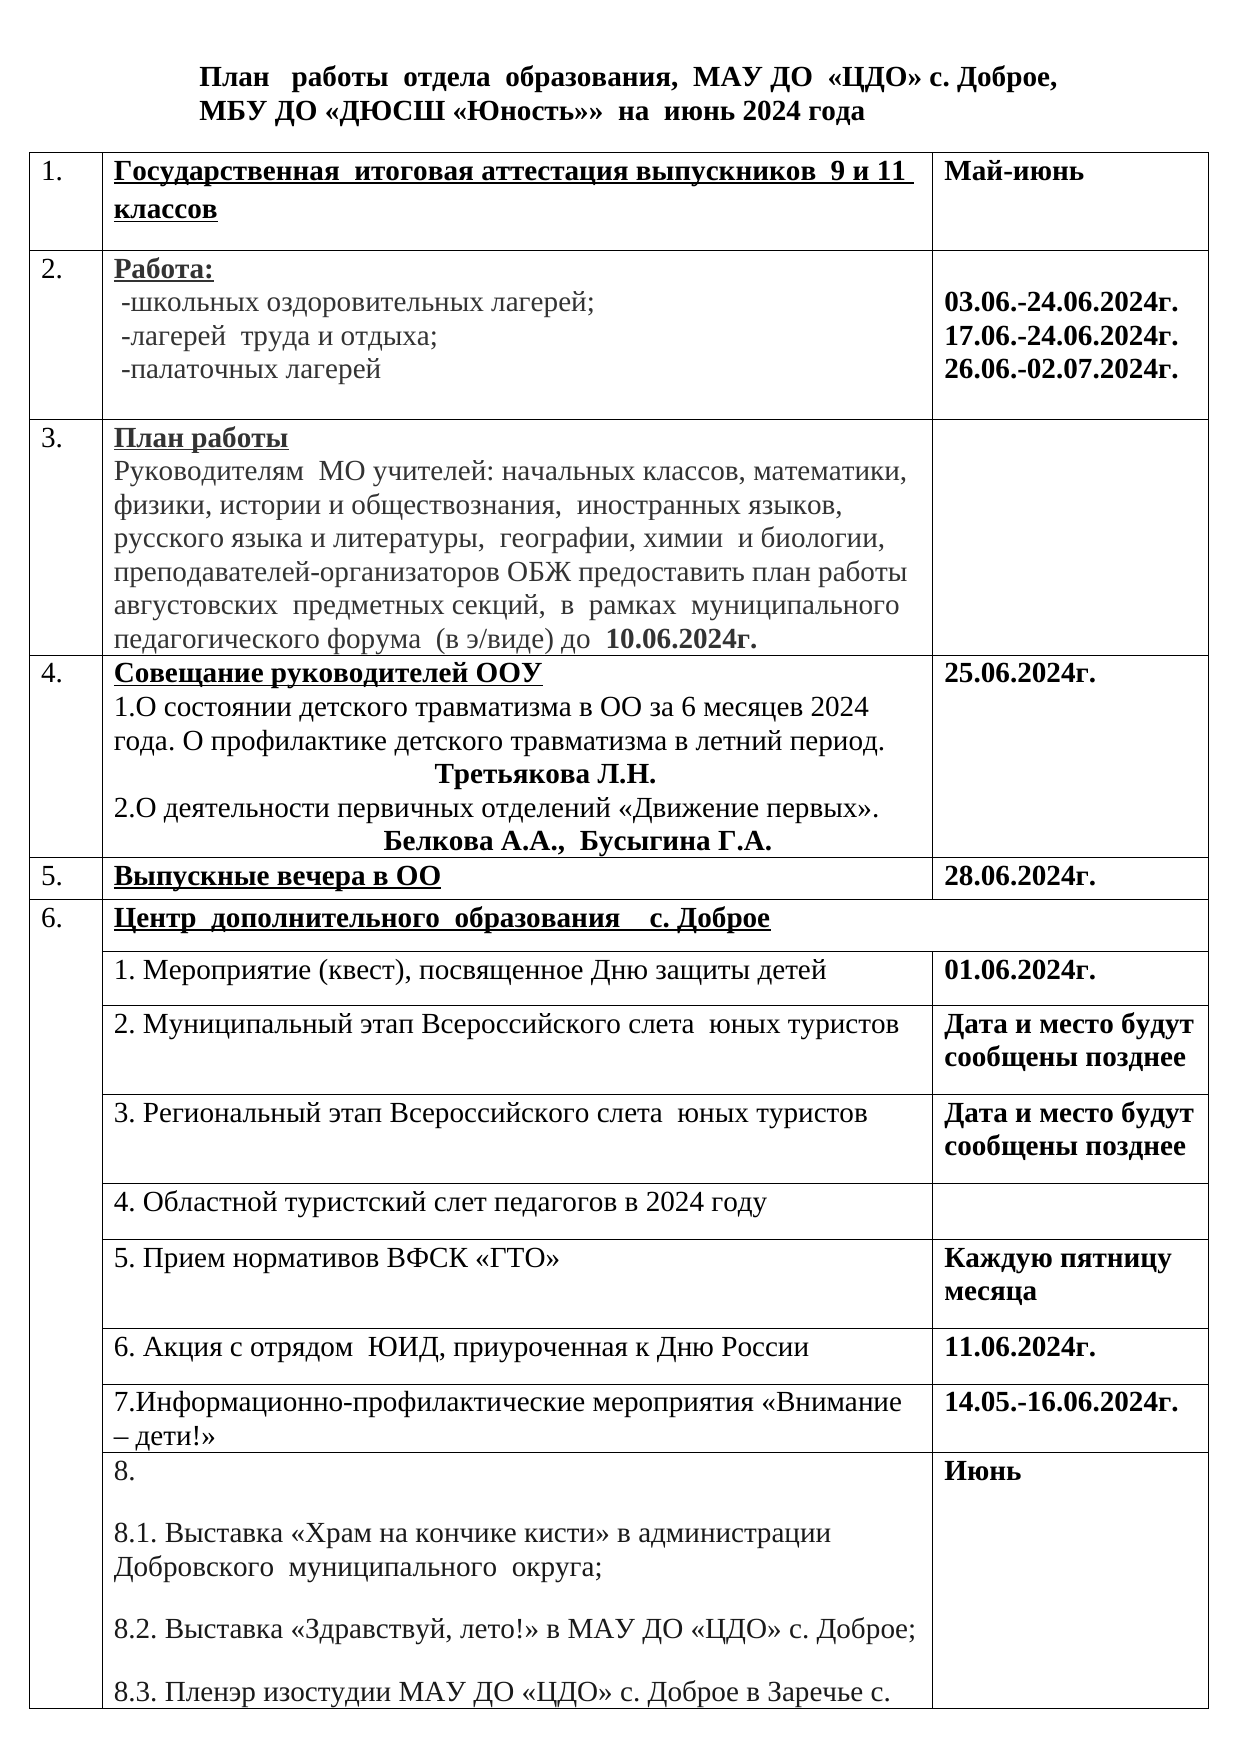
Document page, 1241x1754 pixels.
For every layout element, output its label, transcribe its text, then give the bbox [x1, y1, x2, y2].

table_header Май-июнь [933, 153, 1208, 250]
table_cell 4. Областной туристский слет педагогов в 2024 году [103, 1184, 932, 1239]
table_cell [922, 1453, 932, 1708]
table_cell Совещание руководителей ООУ 1.О состоянии детского травматизма в ОО за 6 месяцев 2024 года. О профилактике детского травматизма в летний период. Третьякова Л.Н. 2.О деятельности первичных отделений «Движение первых». Белкова А.А., Бусыгина Г.А. [103, 656, 932, 857]
table_cell 7.Информационно-профилактические мероприятия «Внимание – дети!» [103, 1385, 932, 1452]
table_cell 03.06.-24.06.2024г. 17.06.-24.06.2024г. 26.06.-02.07.2024г. [933, 251, 1208, 419]
table_cell 6. [30, 900, 102, 1708]
table_header 1. [30, 153, 102, 250]
table_cell 11.06.2024г. [933, 1329, 1208, 1383]
table_cell Центр дополнительного образования с. Доброе [103, 900, 1208, 951]
table_cell Каждую пятницу месяца [933, 1240, 1208, 1328]
table_cell 01.06.2024г. [933, 952, 1208, 1005]
table_cell 5. Прием нормативов ВФСК «ГТО» [103, 1240, 932, 1328]
table_cell 6. Акция с отрядом ЮИД, приуроченная к Дню России [103, 1329, 932, 1383]
table_cell План работы Руководителям МО учителей: начальных классов, математики, физики, истории и обществознания, иностранных языков, русского языка и литературы, географии, химии и биологии, преподавателей-организаторов ОБЖ предоставить план работы августовских предметных секций, в рамках муниципального педагогического форума (в э/виде) до 10.06.2024г. [103, 420, 932, 654]
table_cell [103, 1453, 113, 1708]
table_cell [933, 420, 1208, 654]
table_cell 25.06.2024г. [933, 656, 1208, 857]
table_cell 5. [30, 858, 102, 899]
table_cell Дата и место будут сообщены позднее [933, 1006, 1208, 1094]
table_cell 3. [30, 420, 102, 654]
table_cell Работа: -школьных оздоровительных лагерей; -лагерей труда и отдыха; -палаточных лагерей [103, 251, 932, 419]
table_cell Июнь [933, 1453, 1208, 1708]
text План работы отдела образования, МАУ ДО «ЦДО» с. Доброе, [177, 59, 1152, 93]
table_cell 2. [30, 251, 102, 419]
table_cell 14.05.-16.06.2024г. [933, 1385, 1208, 1452]
table_cell 2. Муниципальный этап Всероссийского слета юных туристов [103, 1006, 932, 1094]
table_cell Дата и место будут сообщены позднее [933, 1095, 1208, 1183]
table_cell 4. [30, 656, 102, 857]
table_cell 28.06.2024г. [933, 858, 1208, 899]
text МБУ ДО «ДЮСШ «Юность»» на июнь 2024 года [177, 93, 1152, 126]
table_header Государственная итоговая аттестация выпускников 9 и 11 классов [103, 153, 932, 250]
table_cell [933, 1184, 1208, 1239]
table_cell 3. Региональный этап Всероссийского слета юных туристов [103, 1095, 932, 1183]
table_cell 1. Мероприятие (квест), посвященное Дню защиты детей [103, 952, 932, 1005]
table_cell Выпускные вечера в ОО [103, 858, 932, 899]
